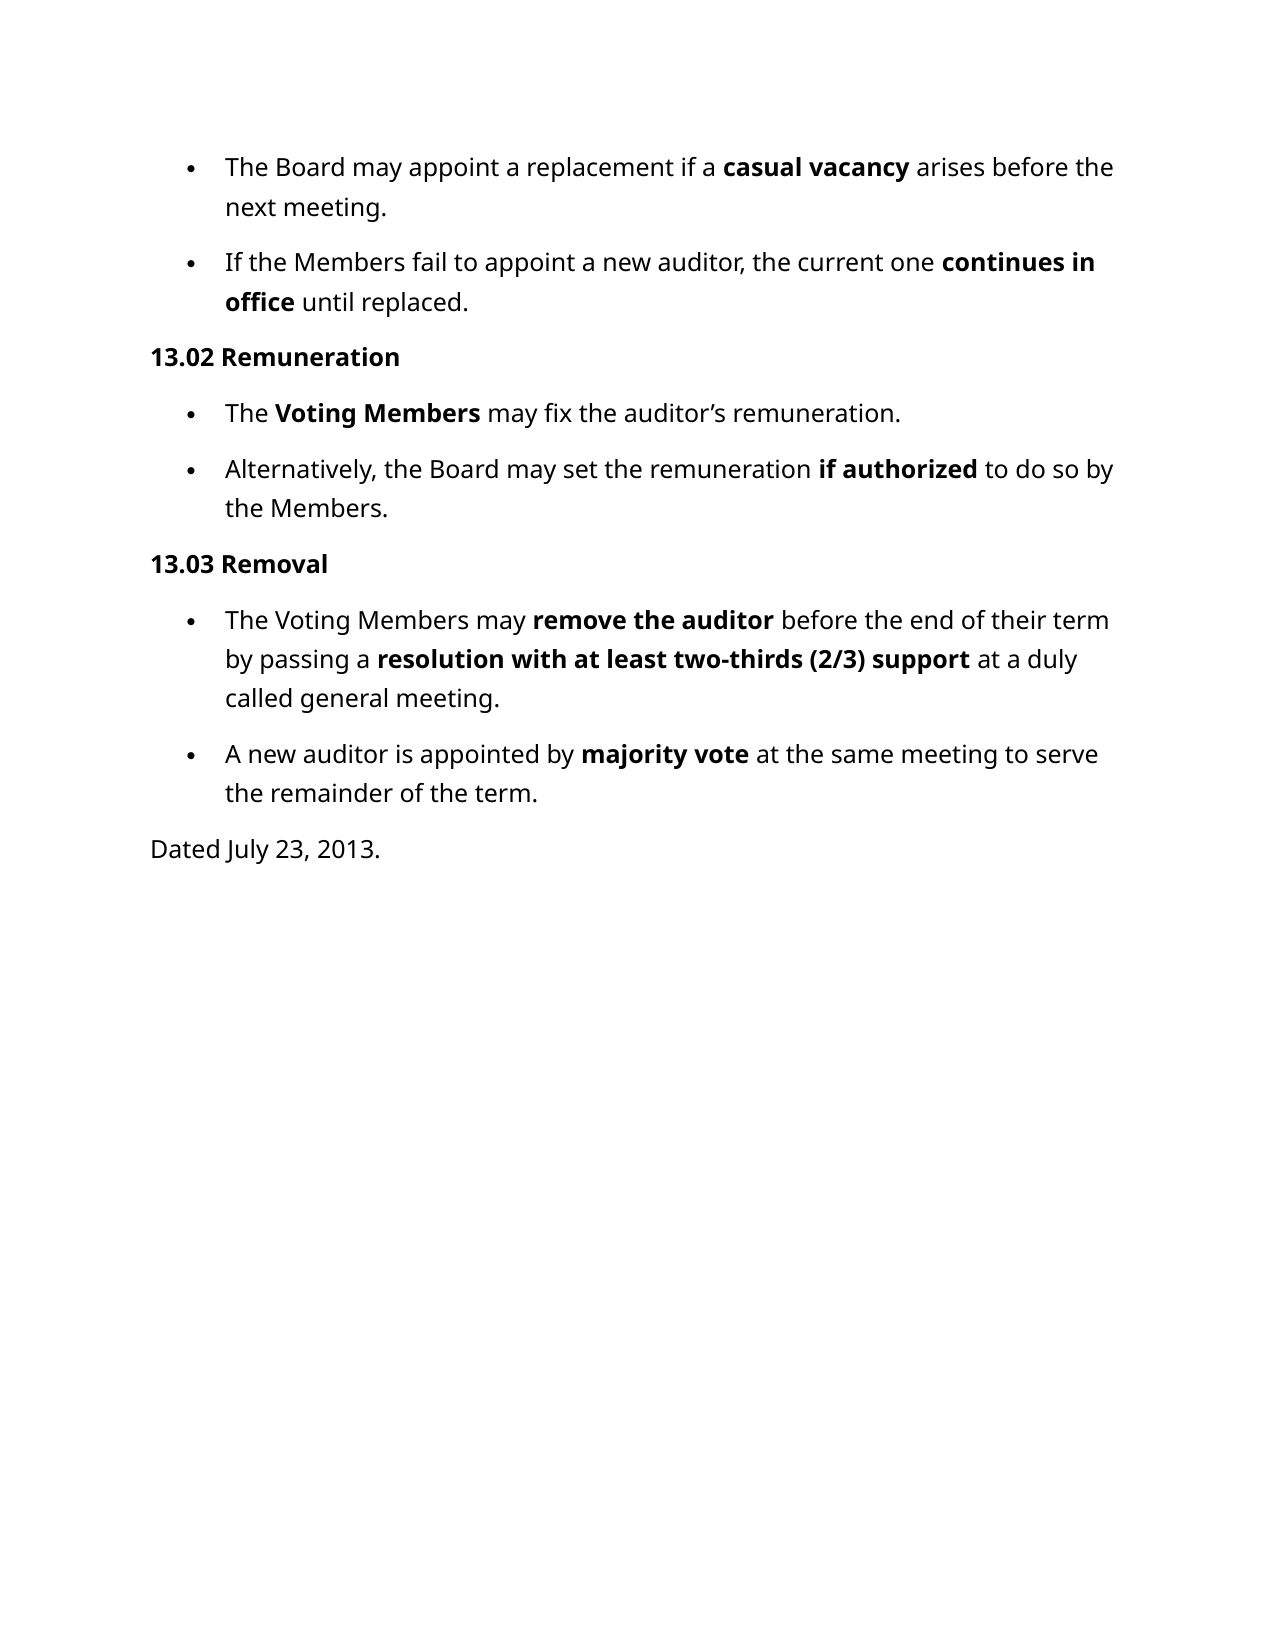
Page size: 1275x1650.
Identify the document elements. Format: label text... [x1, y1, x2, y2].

list Alternatively, the Board may set the remuneration if authorized to do so by the Members. [187, 452, 1125, 525]
list If the Members fail to appoint a new auditor, the current one continues in office until replaced. [187, 245, 1125, 318]
list A new auditor is appointed by majority vote at the same meeting to serve the remainder of the term. [187, 737, 1125, 810]
text 13.02 Remuneration [150, 340, 1125, 374]
list The Voting Members may remove the auditor before the end of their term by passing a resolution with at least two-thirds (2/3) support at a duly called general meeting. [187, 602, 1125, 715]
list The Board may appoint a replacement if a casual vacancy arises before the next meeting. [187, 150, 1125, 223]
text Dated July 23, 2013. [150, 832, 1125, 866]
list The Voting Members may fix the auditor’s remuneration. [187, 396, 1125, 430]
text 13.03 Removal [150, 547, 1125, 581]
